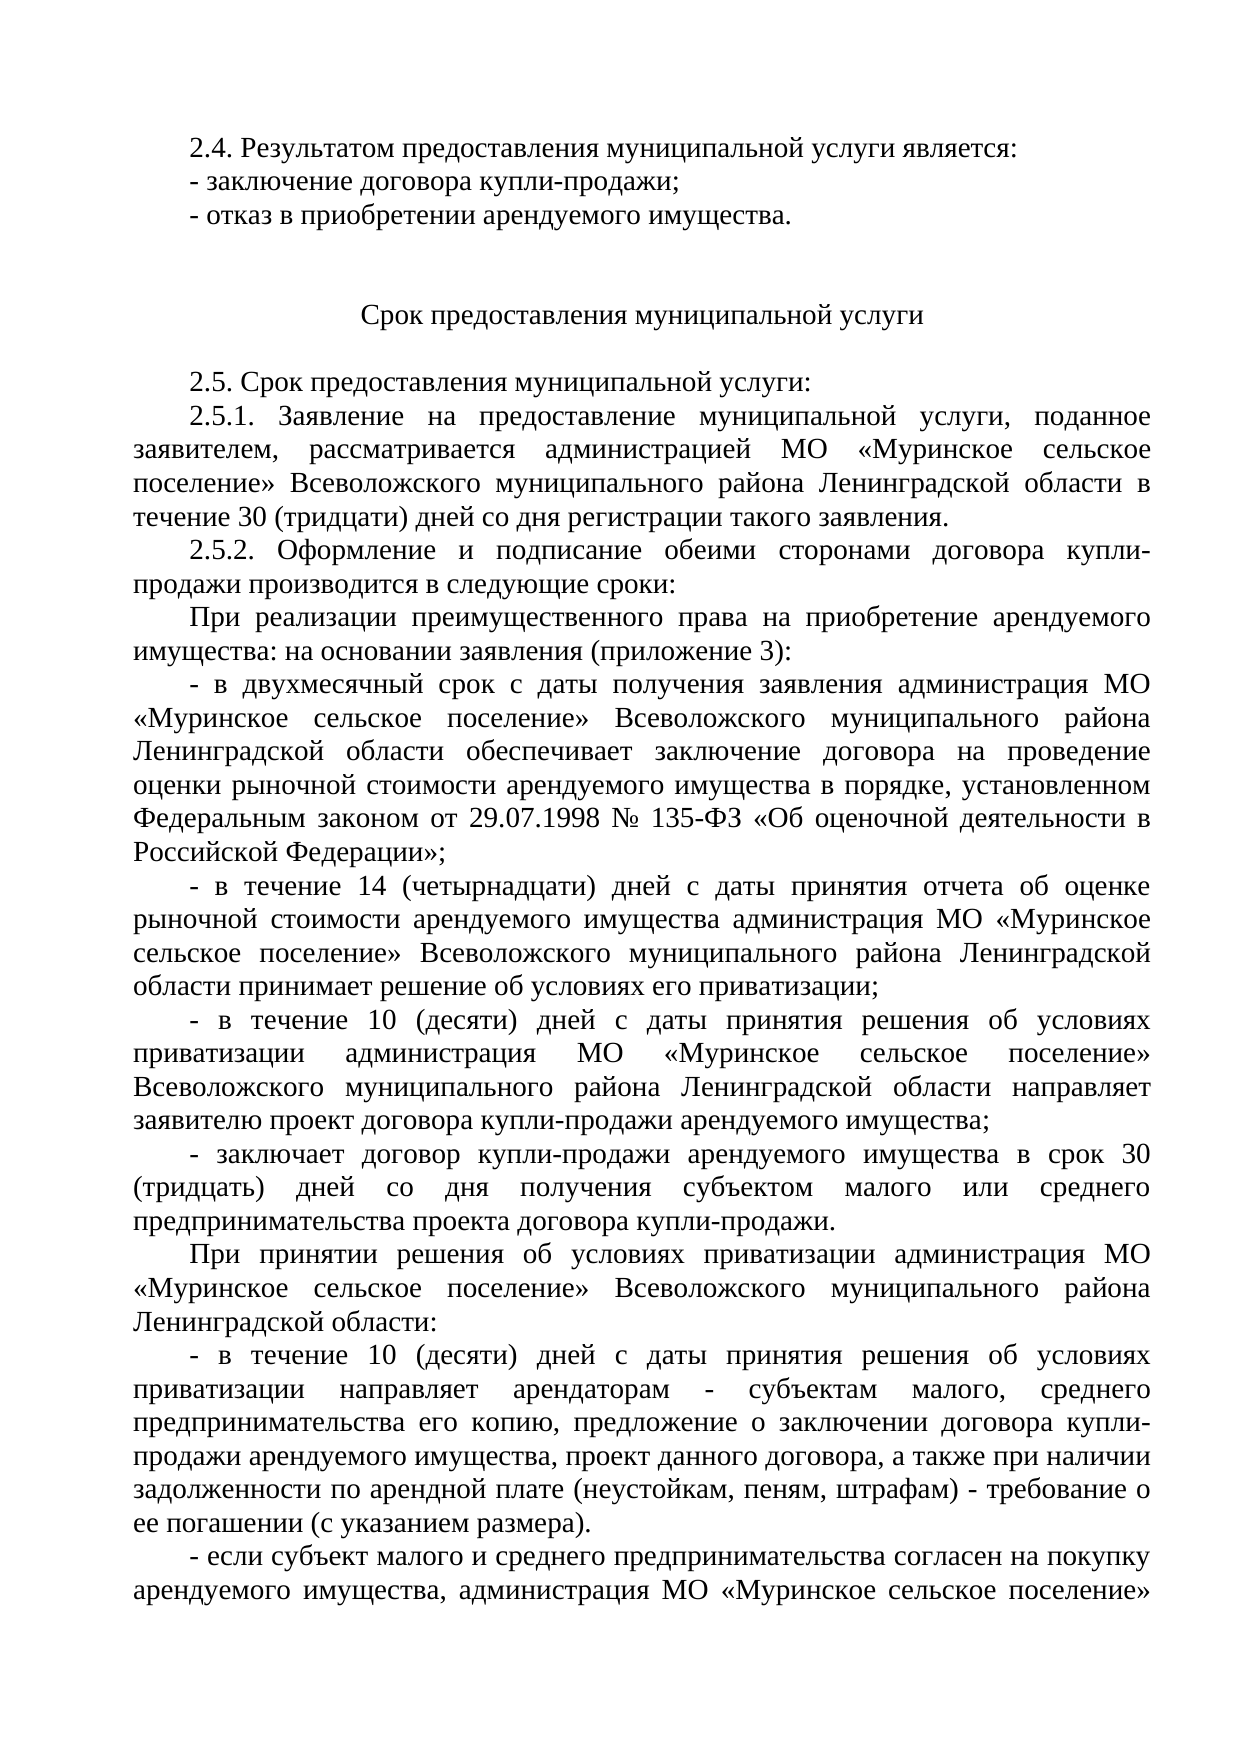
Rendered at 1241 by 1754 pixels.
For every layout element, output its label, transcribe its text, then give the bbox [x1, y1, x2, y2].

text 2.5. Срок предоставления муниципальной услуги: [133, 364, 1152, 398]
text - заключает договор купли-продажи арендуемого имущества в срок 30 (тридцать) дней со дня получения субъектом малого или среднего предпринимательства проекта договора купли-продажи. [133, 1136, 1152, 1237]
text - в двухмесячный срок с даты получения заявления администрация МО «Муринское сельское поселение» Всеволожского муниципального района Ленинградской области обеспечивает заключение договора на проведение оценки рыночной стоимости арендуемого имущества в порядке, установленном Федеральным законом от 29.07.1998 № 135-ФЗ «Об оценочной деятельности в Российской Федерации»; [133, 666, 1152, 868]
text При реализации преимущественного права на приобретение арендуемого имущества: на основании заявления (приложение 3): [133, 599, 1152, 666]
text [133, 1538, 1152, 1606]
text - в течение 14 (четырнадцати) дней с даты принятия отчета об оценке рыночной стоимости арендуемого имущества администрация МО «Муринское сельское поселение» Всеволожского муниципального района Ленинградской области принимает решение об условиях его приватизации; [133, 868, 1152, 1002]
text - заключение договора купли-продажи; [133, 163, 1152, 197]
text При принятии решения об условиях приватизации администрация МО «Муринское сельское поселение» Всеволожского муниципального района Ленинградской области: [133, 1237, 1152, 1337]
text 2.5.1. Заявление на предоставление муниципальной услуги, поданное заявителем, рассматривается администрацией МО «Муринское сельское поселение» Всеволожского муниципального района Ленинградской области в течение 30 (тридцати) дней со дня регистрации такого заявления. [133, 398, 1152, 532]
text - в течение 10 (десяти) дней с даты принятия решения об условиях приватизации направляет арендаторам - субъектам малого, среднего предпринимательства его копию, предложение о заключении договора купли-продажи арендуемого имущества, проект данного договора, а также при наличии задолженности по арендной плате (неустойкам, пеням, штрафам) - требование о ее погашении (с указанием размера). [133, 1337, 1152, 1538]
text 2.4. Результатом предоставления муниципальной услуги является: [133, 130, 1152, 163]
text 2.5.2. Оформление и подписание обеими сторонами договора купли-продажи производится в следующие сроки: [133, 532, 1152, 599]
text Срок предоставления муниципальной услуги [133, 297, 1152, 331]
text - в течение 10 (десяти) дней с даты принятия решения об условиях приватизации администрация МО «Муринское сельское поселение» Всеволожского муниципального района Ленинградской области направляет заявителю проект договора купли-продажи арендуемого имущества; [133, 1002, 1152, 1136]
text - отказ в приобретении арендуемого имущества. [133, 197, 1152, 230]
